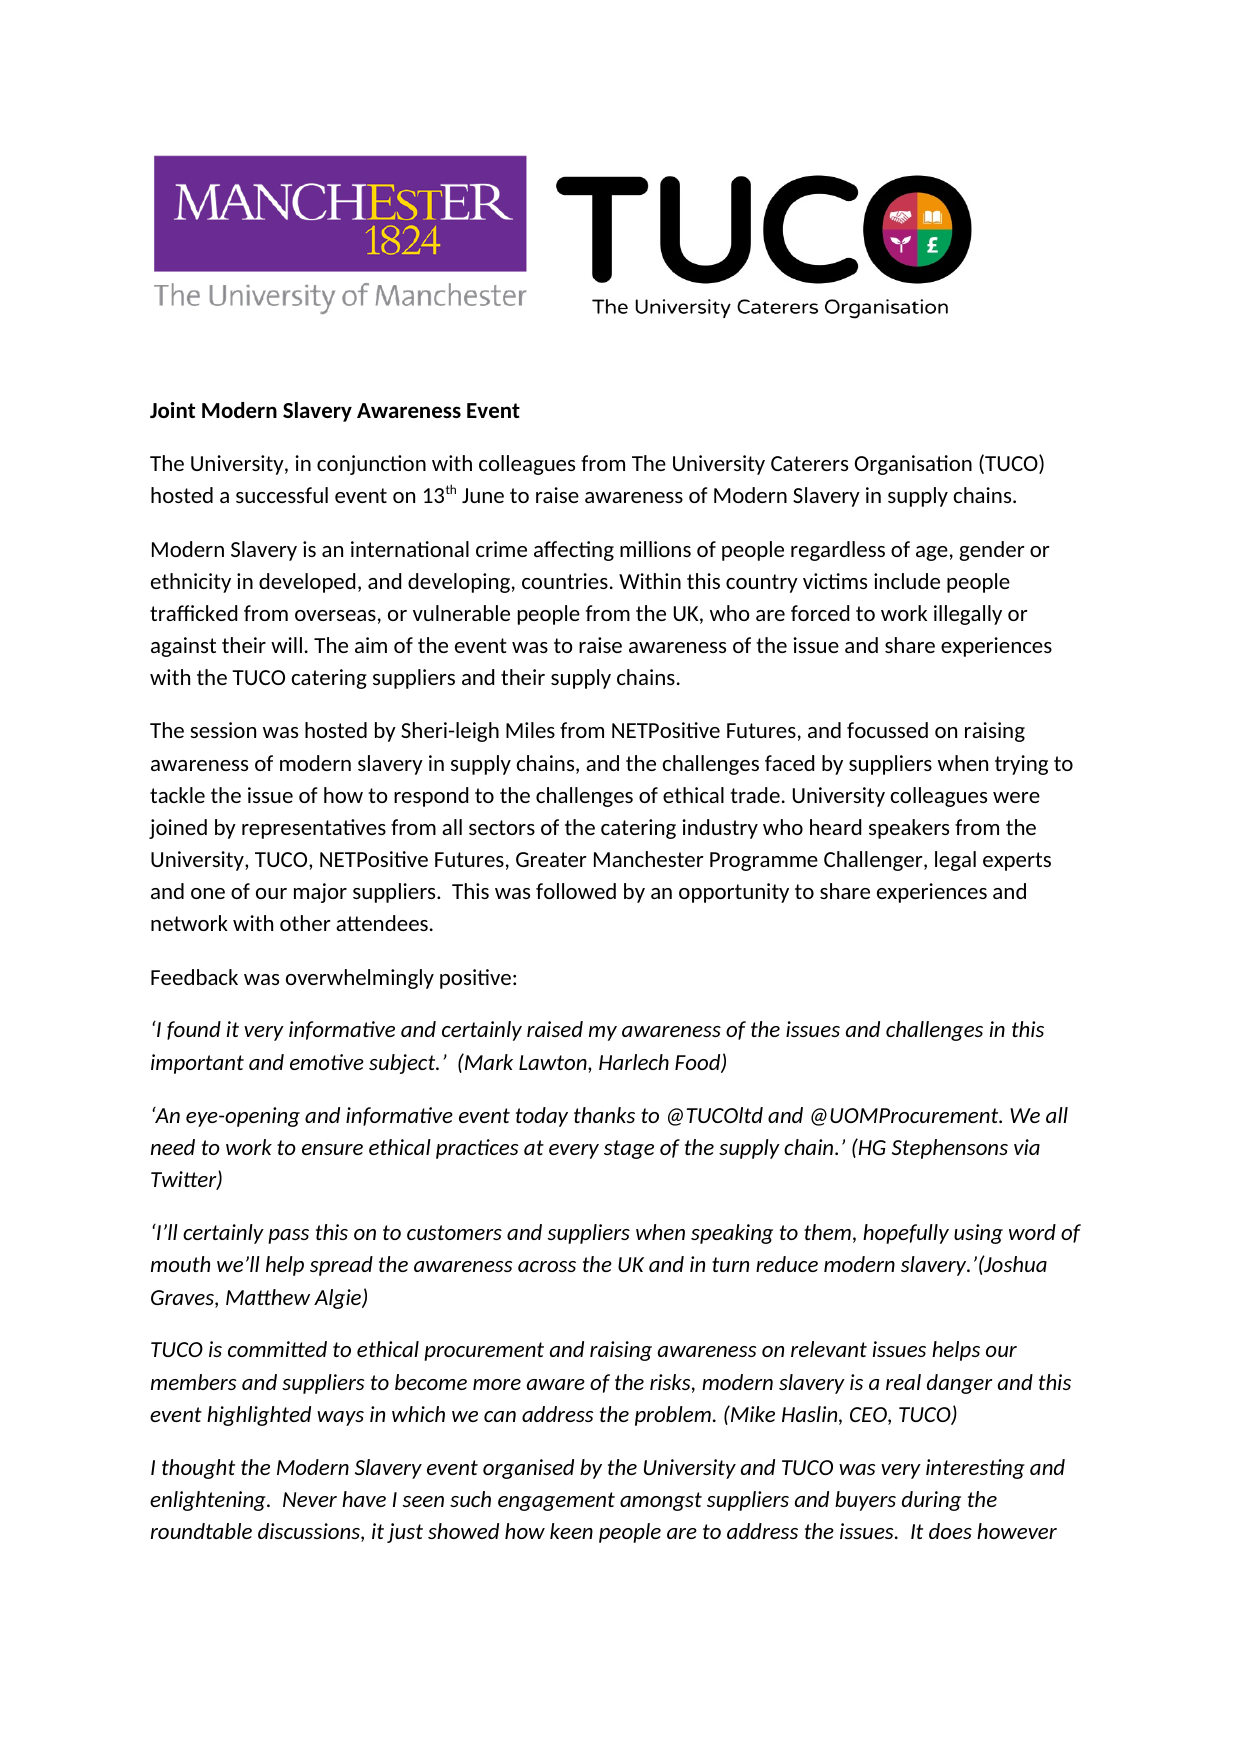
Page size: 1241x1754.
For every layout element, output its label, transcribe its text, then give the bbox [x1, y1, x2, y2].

text ‘An eye-opening and informative event today thanks to @TUCOltd and @UOMProcurement. We all need to work to ensure ethical practices at every stage of the supply chain.’ (HG Stephensons via Twitter) [150, 1101, 1090, 1193]
text Joint Modern Slavery Awareness Event [150, 396, 1090, 424]
text The University, in conjunction with colleagues from The University Caterers Organisation (TUCO) hosted a successful event on 13th June to raise awareness of Modern Slavery in supply chains. [150, 449, 1090, 510]
text Feedback was overwhelmingly positive: [150, 963, 1090, 991]
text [150, 1453, 1090, 1545]
text Modern Slavery is an international crime affecting millions of people regardless of age, gender or ethnicity in developed, and developing, countries. Within this country victims include people trafficked from overseas, or vulnerable people from the UK, who are forced to work illegally or against their will. The aim of the event was to raise awareness of the issue and share experiences with the TUCO catering suppliers and their supply chains. [150, 535, 1090, 691]
text The session was hosted by Sheri-leigh Miles from NETPositive Futures, and focussed on raising awareness of modern slavery in supply chains, and the challenges faced by suppliers when trying to tackle the issue of how to respond to the challenges of ethical trade. University colleagues were joined by representatives from all sectors of the catering industry who heard speakers from the University, TUCO, NETPositive Futures, Greater Manchester Programme Challenger, legal experts and one of our major suppliers. This was followed by an opportunity to share experiences and network with other attendees. [150, 716, 1090, 938]
text TUCO is committed to ethical procurement and raising awareness on relevant issues helps our members and suppliers to become more aware of the risks, modern slavery is a real danger and this event highlighted ways in which we can address the problem. (Mike Haslin, CEO, TUCO) [150, 1336, 1090, 1428]
picture [150, 150, 974, 319]
text ‘I’ll certainly pass this on to customers and suppliers when speaking to them, hopefully using word of mouth we’ll help spread the awareness across the UK and in turn reduce modern slavery.’(Joshua Graves, Matthew Algie) [150, 1218, 1090, 1311]
text ‘I found it very informative and certainly raised my awareness of the issues and challenges in this important and emotive subject.’ (Mark Lawton, Harlech Food) [150, 1016, 1090, 1076]
